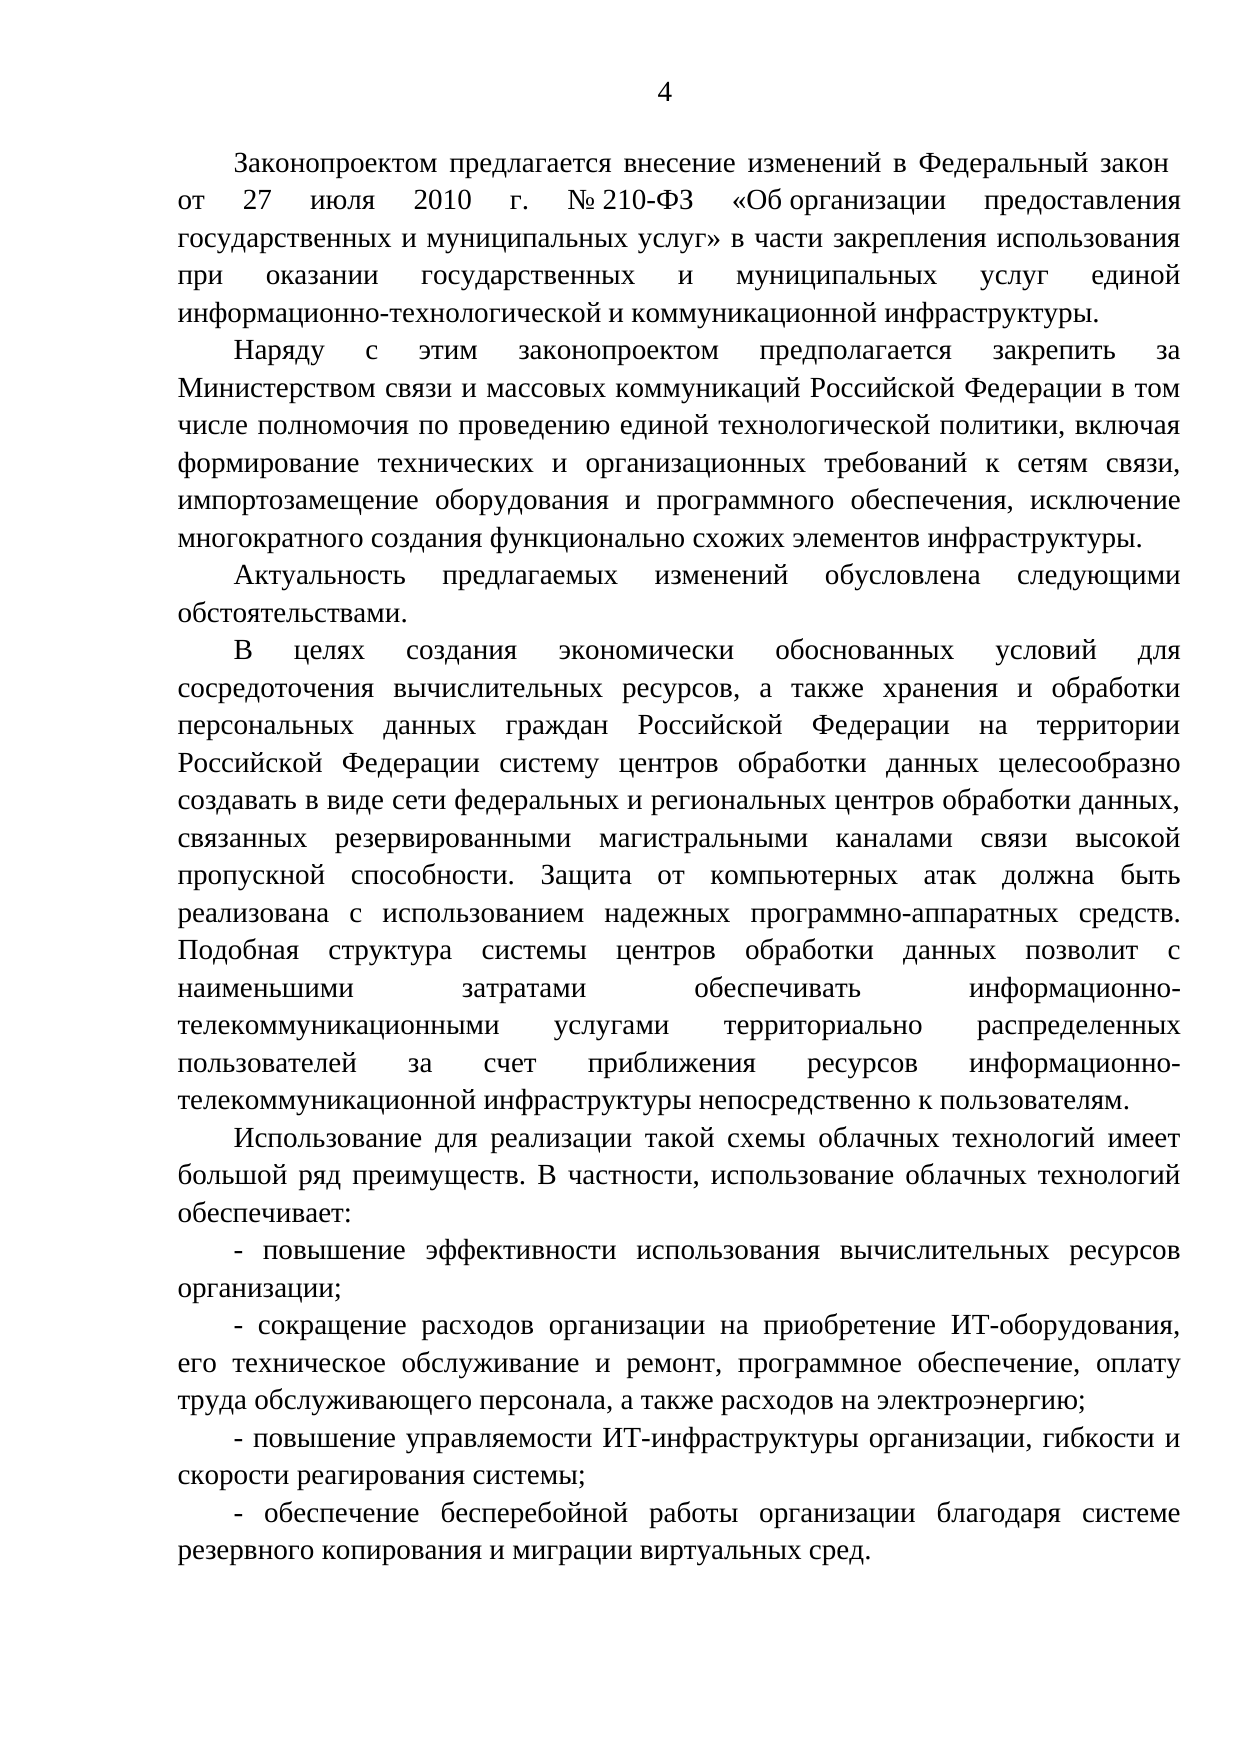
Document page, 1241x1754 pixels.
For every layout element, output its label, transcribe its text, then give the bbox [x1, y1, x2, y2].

text - обеспечение бесперебойной работы организации благодаря системе резервного копирования и миграции виртуальных сред. [177, 1491, 1181, 1566]
text Наряду с этим законопроектом предполагается закрепить за Министерством связи и массовых коммуникаций Российской Федерации в том числе полномочия по проведению единой технологической политики, включая формирование технических и организационных требований к сетям связи, импортозамещение оборудования и программного обеспечения, исключение многократного создания функционально схожих элементов инфраструктуры. [177, 328, 1181, 553]
text В целях создания экономически обоснованных условий для сосредоточения вычислительных ресурсов, а также хранения и обработки персональных данных граждан Российской Федерации на территории Российской Федерации систему центров обработки данных целесообразно создавать в виде сети федеральных и региональных центров обработки данных, связанных резервированными магистральными каналами связи высокой пропускной способности. Защита от компьютерных атак должна быть реализована с использованием надежных программно-аппаратных средств. Подобная структура системы центров обработки данных позволит с наименьшими затратами обеспечивать информационно-телекоммуникационными услугами территориально распределенных пользователей за счет приближения ресурсов информационно-телекоммуникационной инфраструктуры непосредственно к пользователям. [177, 628, 1181, 1116]
text Актуальность предлагаемых изменений обусловлена следующими обстоятельствами. [177, 553, 1181, 628]
text Использование для реализации такой схемы облачных технологий имеет большой ряд преимуществ. В частности, использование облачных технологий обеспечивает: [177, 1116, 1181, 1228]
text Законопроектом предлагается внесение изменений в Федеральный закон от 27 июля 2010 г. № 210-ФЗ «Об организации предоставления государственных и муниципальных услуг» в части закрепления использования при оказании государственных и муниципальных услуг единой информационно-технологической и коммуникационной инфраструктуры. [177, 141, 1181, 328]
text - повышение эффективности использования вычислительных ресурсов организации; [177, 1228, 1181, 1303]
text - сокращение расходов организации на приобретение ИТ-оборудования, его техническое обслуживание и ремонт, программное обеспечение, оплату труда обслуживающего персонала, а также расходов на электроэнергию; [177, 1303, 1181, 1416]
text - повышение управляемости ИТ-инфраструктуры организации, гибкости и скорости реагирования системы; [177, 1416, 1181, 1491]
